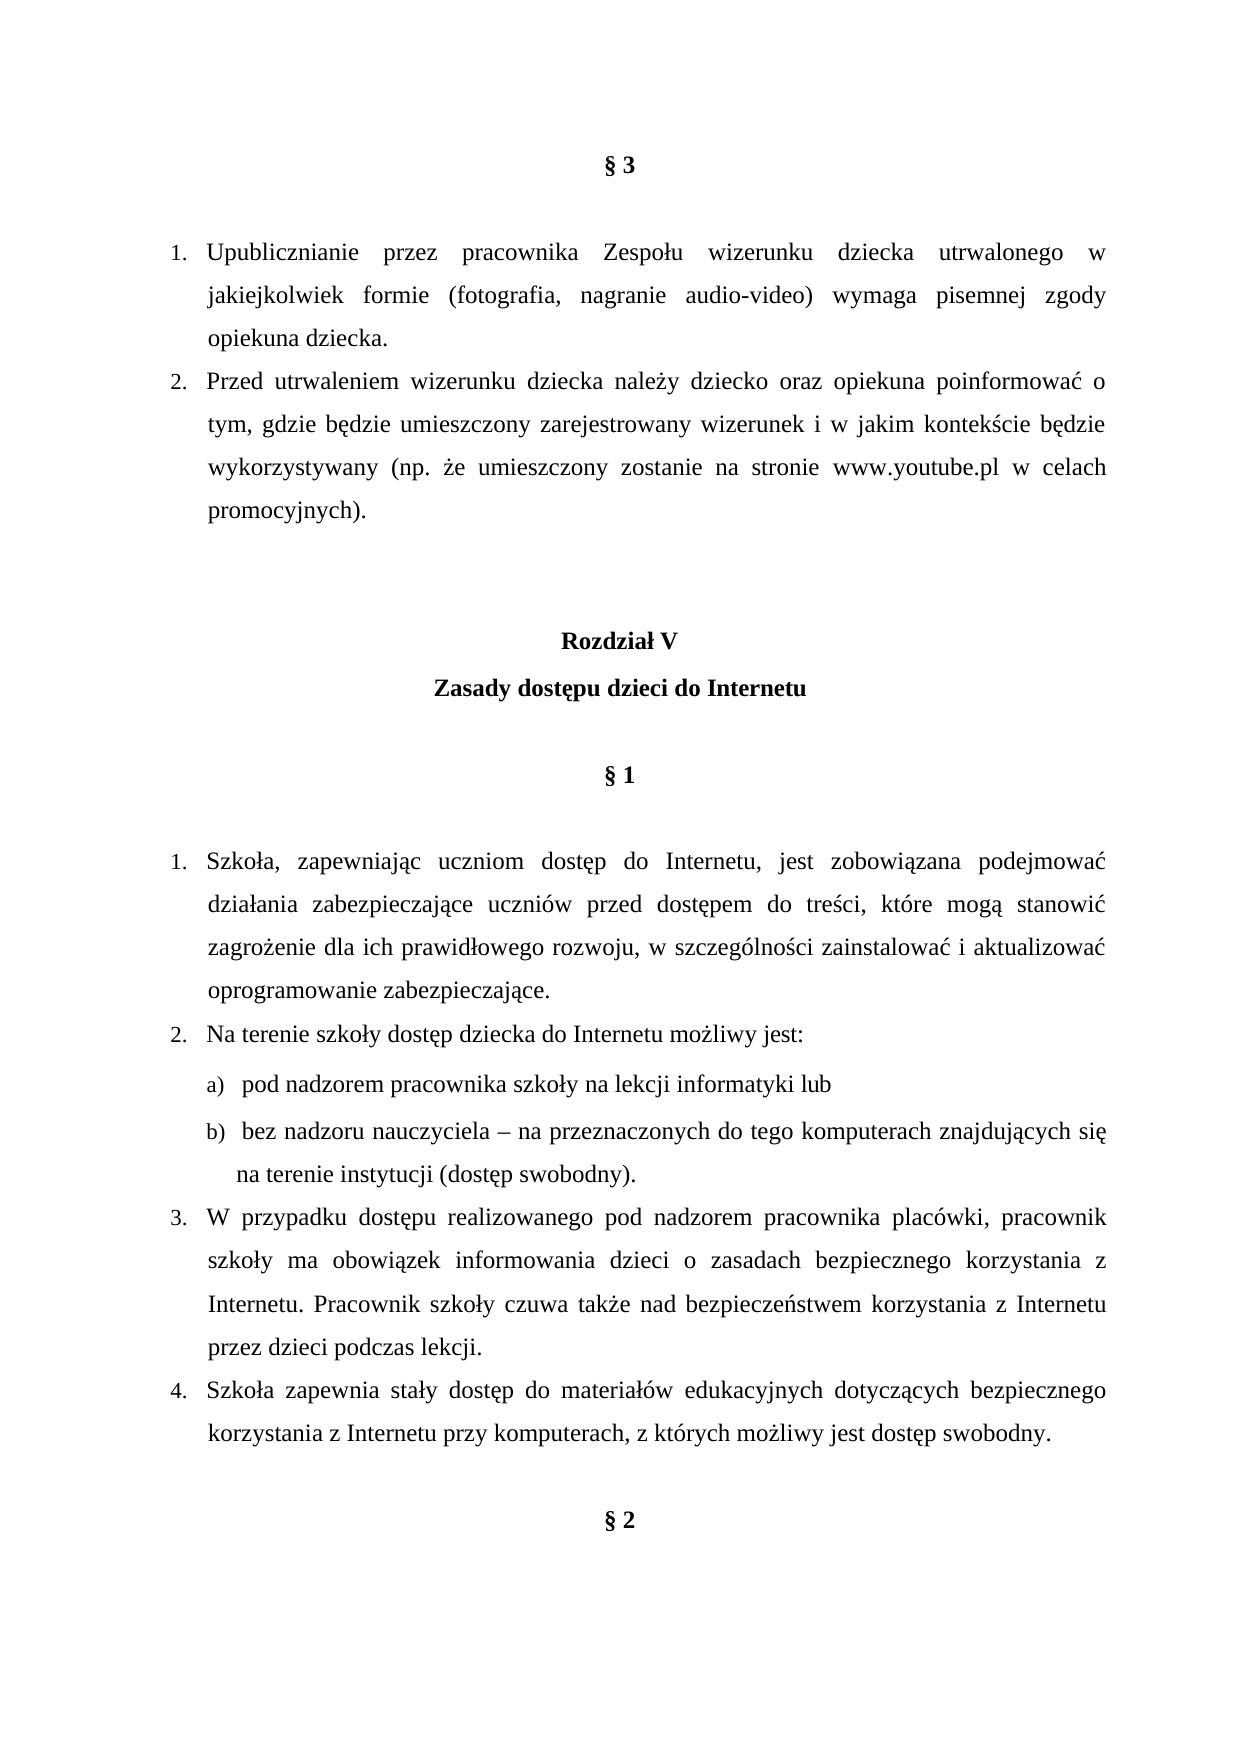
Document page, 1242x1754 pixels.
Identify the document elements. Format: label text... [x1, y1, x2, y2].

text § 3 [312, 150, 927, 179]
list Szkoła, zapewniając uczniom dostęp do Internetu, jest zobowiązana podejmować działania zabezpieczające uczniów przed dostępem do treści, które mogą stanowić zagrożenie dla ich prawidłowego rozwoju, w szczególności zainstalować i aktualizować oprogramowanie zabezpieczające. [170, 846, 1107, 1004]
list Upublicznianie przez pracownika Zespołu wizerunku dziecka utrwalonego w jakiejkolwiek formie (fotografia, nagranie audio-video) wymaga pisemnej zgody opiekuna dziecka. [170, 237, 1107, 352]
list pod nadzorem pracownika szkoły na lekcji informatyki lub [206, 1069, 1129, 1097]
text § 2 [312, 1505, 927, 1534]
list Przed utrwaleniem wizerunku dziecka należy dziecko oraz opiekuna poinformować o tym, gdzie będzie umieszczony zarejestrowany wizerunek i w jakim kontekście będzie wykorzystywany (np. że umieszczony zostanie na stronie www.youtube.pl w celach promocyjnych). [170, 366, 1106, 524]
list Szkoła zapewnia stały dostęp do materiałów edukacyjnych dotyczących bezpiecznego korzystania z Internetu przy komputerach, z których możliwy jest dostęp swobodny. [170, 1375, 1107, 1447]
text Rozdział V [312, 626, 927, 654]
list W przypadku dostępu realizowanego pod nadzorem pracownika placówki, pracownik szkoły ma obowiązek informowania dzieci o zasadach bezpiecznego korzystania z Internetu. Pracownik szkoły czuwa także nad bezpieczeństwem korzystania z Internetu przez dzieci podczas lekcji. [170, 1202, 1107, 1361]
text § 1 [312, 760, 927, 788]
list Na terenie szkoły dostęp dziecka do Internetu możliwy jest: [170, 1019, 1129, 1047]
list bez nadzoru nauczyciela – na przeznaczonych do tego komputerach znajdujących się na terenie instytucji (dostęp swobodny). [206, 1116, 1107, 1188]
text Zasady dostępu dzieci do Internetu [312, 673, 928, 701]
